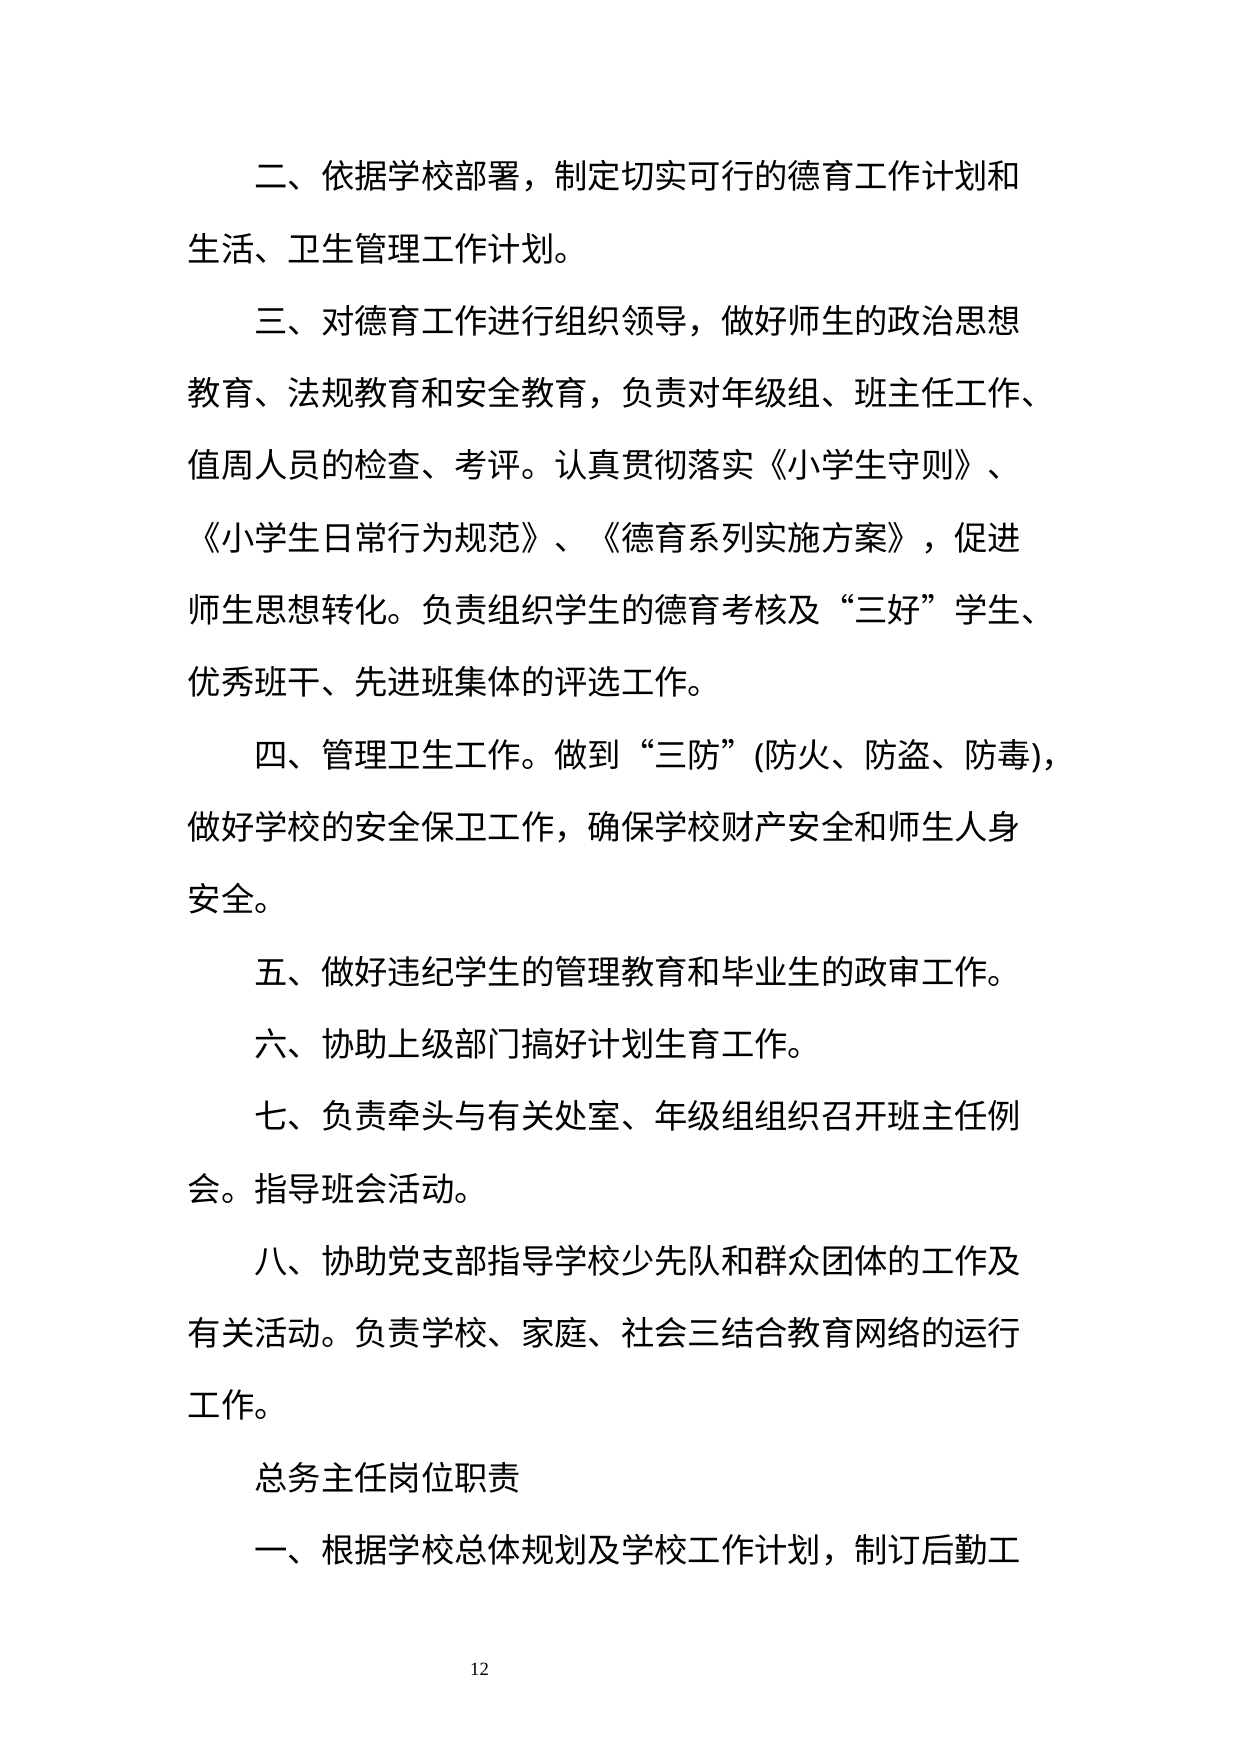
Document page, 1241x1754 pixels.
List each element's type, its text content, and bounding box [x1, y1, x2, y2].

text 七、负责牵头与有关处室、年级组组织召开班主任例会。指导班会活动。 [187, 1090, 1047, 1211]
text 总务主任岗位职责 [187, 1451, 1047, 1500]
text 二、依据学校部署，制定切实可行的德育工作计划和生活、卫生管理工作计划。 [187, 150, 1047, 271]
text 六、协助上级部门搞好计划生育工作。 [187, 1018, 1047, 1066]
text 三、对德育工作进行组织领导，做好师生的政治思想教育、法规教育和安全教育，负责对年级组、班主任工作、值周人员的检查、考评。认真贯彻落实《小学生守则》、《小学生日常行为规范》、《德育系列实施方案》，促进师生思想转化。负责组织学生的德育考核及“三好”学生、优秀班干、先进班集体的评选工作。 [187, 294, 1047, 704]
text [187, 1524, 1047, 1572]
text 五、做好违纪学生的管理教育和毕业生的政审工作。 [187, 945, 1047, 994]
text 四、管理卫生工作。做到“三防”(防火、防盗、防毒)，做好学校的安全保卫工作，确保学校财产安全和师生人身安全。 [187, 728, 1047, 921]
text 八、协助党支部指导学校少先队和群众团体的工作及有关活动。负责学校、家庭、社会三结合教育网络的运行工作。 [187, 1234, 1047, 1427]
